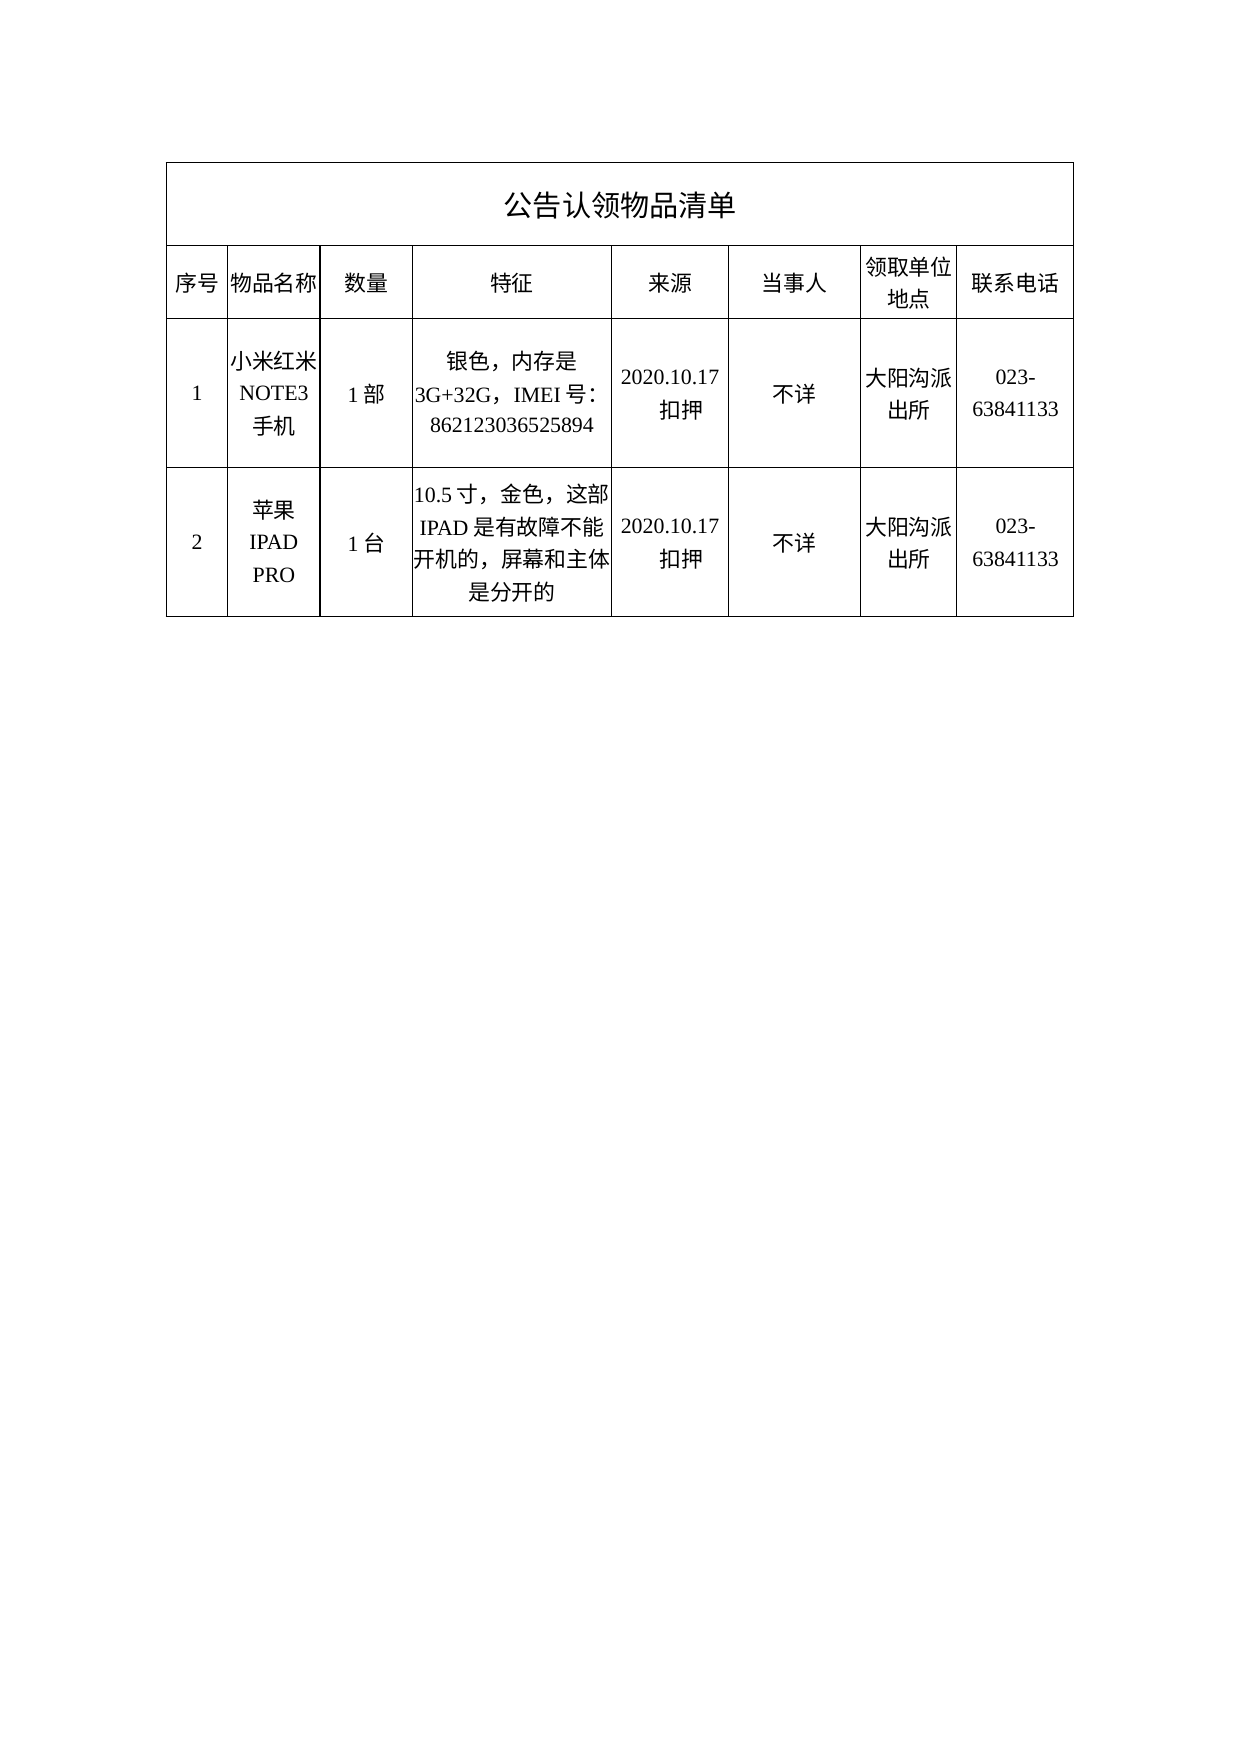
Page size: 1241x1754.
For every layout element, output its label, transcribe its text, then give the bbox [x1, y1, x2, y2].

table_cell 10.5寸，金色，这部IPAD是有故障不能开机的，屏幕和主体是分开的 [413, 468, 611, 616]
table_cell 1 [167, 319, 227, 467]
table_cell 小米红米NOTE3手机 [228, 319, 319, 467]
table_cell 特征 [413, 246, 611, 317]
table_cell 2 [167, 468, 227, 616]
table_cell 大阳沟派出所 [861, 468, 956, 616]
table_cell 不详 [729, 468, 860, 616]
table_cell 1台 [321, 468, 412, 616]
table_cell 物品名称 [228, 246, 319, 317]
table_cell 当事人 [729, 246, 860, 317]
table_cell 序号 [167, 246, 227, 317]
table_cell 苹果IPAD PRO [228, 468, 319, 616]
table_cell 023-63841133 [957, 319, 1073, 467]
table_cell 2020.10.17 扣押 [612, 468, 728, 616]
table_cell 大阳沟派出所 [861, 319, 956, 467]
table_cell 不详 [729, 319, 860, 467]
table_cell 领取单位地点 [861, 246, 956, 317]
table_cell 联系电话 [957, 246, 1073, 317]
table_cell 数量 [321, 246, 412, 317]
table_cell 来源 [612, 246, 728, 317]
table_header 公告认领物品清单 [167, 163, 1073, 245]
table_cell 023-63841133 [957, 468, 1073, 616]
table_cell 1部 [321, 319, 412, 467]
table_cell 银色，内存是3G+32G，IMEI号：862123036525894 [413, 319, 611, 467]
table_cell 2020.10.17 扣押 [612, 319, 728, 467]
